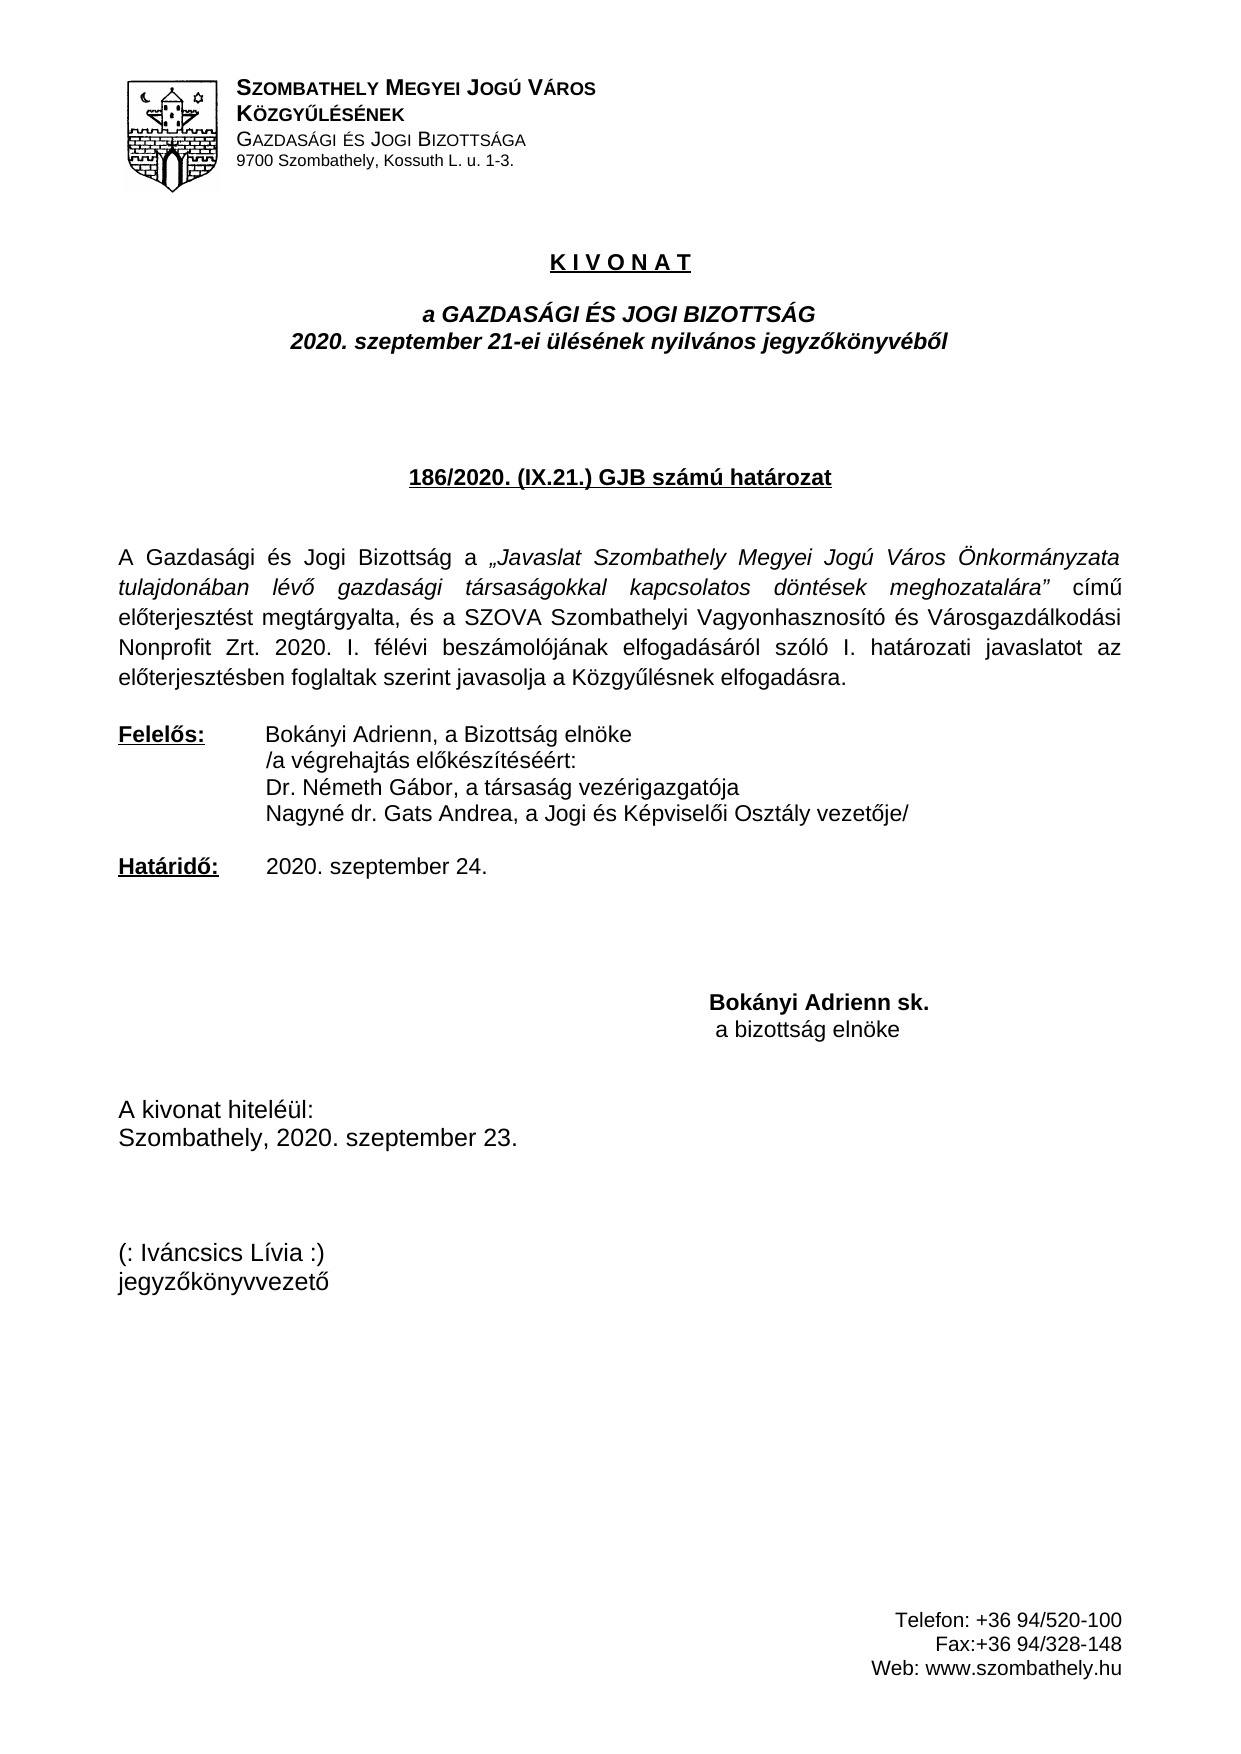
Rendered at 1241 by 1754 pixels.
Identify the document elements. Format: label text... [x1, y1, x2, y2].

text K I V O N A T [118, 249, 1122, 275]
text /a végrehajtás előkészítéséért: [265, 747, 1122, 773]
text Felelős: Bokányi Adrienn, a Bizottság elnöke [118, 721, 1122, 747]
text Dr. Németh Gábor, a társaság vezérigazgatója [192, 773, 1122, 800]
text 186/2020. (IX.21.) GJB számú határozat [118, 464, 1122, 491]
text A Gazdasági és Jogi Bizottság a „Javaslat Szombathely Megyei Jogú Város Önkormányzata tulajdonában lévő gazdasági társaságokkal kapcsolatos döntések meghozatalára” című előterjesztést megtárgyalta, és a SZOVA Szombathelyi Vagyonhasznosító és Városgazdálkodási Nonprofit Zrt. 2020. I. félévi beszámolójának elfogadásáról szóló I. határozati javaslatot az előterjesztésben foglaltak szerint javasolja a Közgyűlésnek elfogadásra. [118, 543, 1122, 691]
text a GAZDASÁGI ÉS JOGI BIZOTTSÁG [118, 301, 1122, 328]
text (: Iváncsics Lívia :) [118, 1238, 1122, 1267]
text jegyzőkönyvvezető [118, 1267, 1122, 1296]
text 2020. szeptember 21-ei ülésének nyilvános jegyzőkönyvéből [118, 328, 1122, 354]
text Határidő: 2020. szeptember 24. [118, 853, 1122, 879]
text A kivonat hiteléül: [118, 1094, 1122, 1123]
picture [124, 77, 222, 195]
text Szombathely, 2020. szeptember 23. [118, 1123, 1122, 1152]
text Nagyné dr. Gats Andrea, a Jogi és Képviselői Osztály vezetője/ [192, 800, 1122, 826]
text Bokányi Adrienn sk. [118, 989, 1122, 1016]
text a bizottság elnöke [118, 1016, 1122, 1042]
